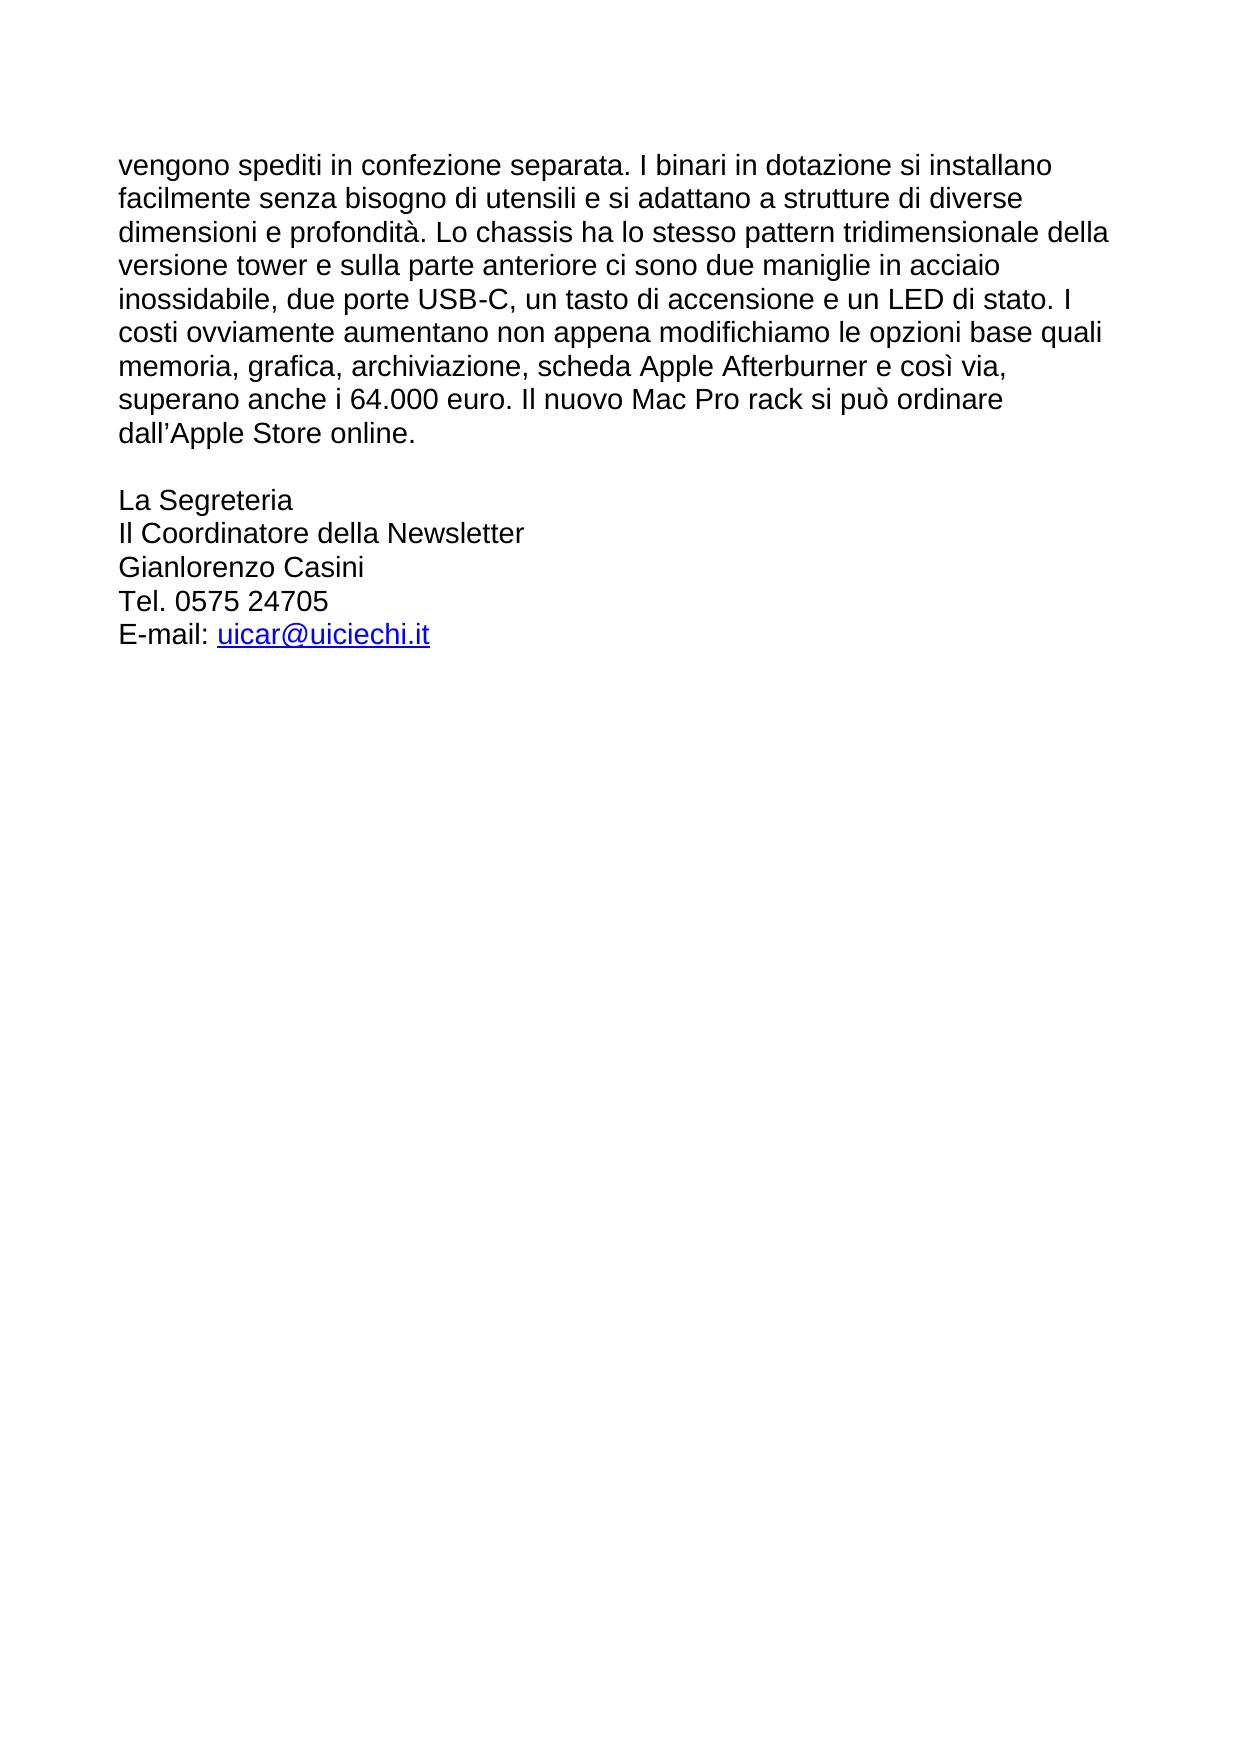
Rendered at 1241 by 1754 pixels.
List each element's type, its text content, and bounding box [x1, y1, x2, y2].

text La Segreteria [118, 483, 1122, 517]
text Il Coordinatore della Newsletter [118, 517, 1122, 550]
text Gianlorenzo Casini [118, 550, 1122, 584]
text Tel. 0575 24705 [118, 584, 1122, 617]
text E-mail: uicar@uiciechi.it [118, 617, 1122, 651]
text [118, 148, 1122, 449]
